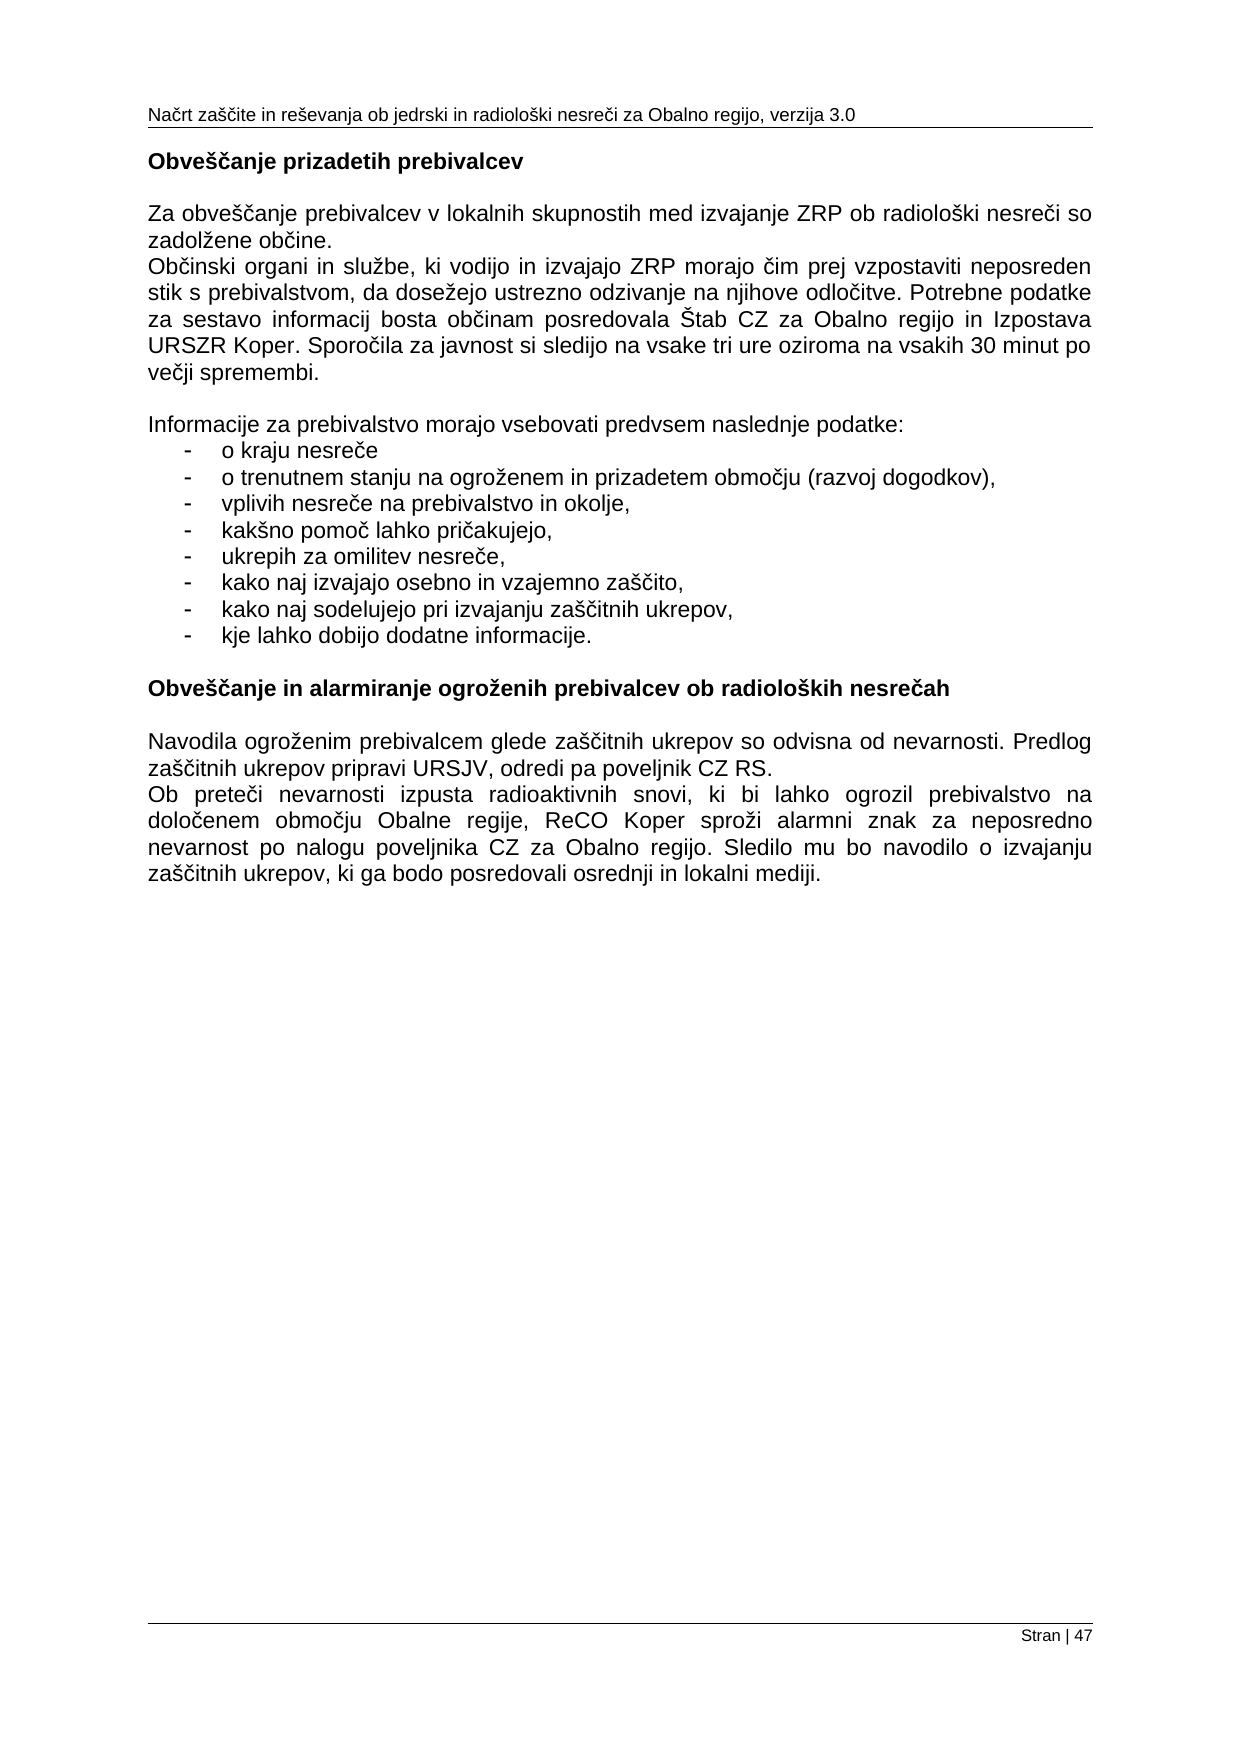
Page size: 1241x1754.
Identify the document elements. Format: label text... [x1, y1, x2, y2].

list kako naj sodelujejo pri izvajanju zaščitnih ukrepov, [184, 596, 1093, 622]
list ukrepih za omilitev nesreče, [184, 543, 1093, 569]
text Občinski organi in službe, ki vodijo in izvajajo ZRP morajo čim prej vzpostaviti neposreden stik s prebivalstvom, da dosežejo ustrezno odzivanje na njihove odločitve. Potrebne podatke za sestavo informacij bosta občinam posredovala Štab CZ za Obalno regijo in Izpostava URSZR Koper. Sporočila za javnost si sledijo na vsake tri ure oziroma na vsakih 30 minut po večji spremembi. [148, 253, 1093, 385]
text Navodila ogroženim prebivalcem glede zaščitnih ukrepov so odvisna od nevarnosti. Predlog zaščitnih ukrepov pripravi URSJV, odredi pa poveljnik CZ RS. [148, 728, 1093, 781]
list vplivih nesreče na prebivalstvo in okolje, [184, 490, 1093, 517]
text Obveščanje prizadetih prebivalcev [148, 148, 1093, 174]
text Obveščanje in alarmiranje ogroženih prebivalcev ob radioloških nesrečah [148, 675, 1093, 702]
list kako naj izvajajo osebno in vzajemno zaščito, [184, 569, 1093, 596]
list o kraju nesreče [184, 437, 1093, 464]
text Za obveščanje prebivalcev v lokalnih skupnostih med izvajanje ZRP ob radiološki nesreči so zadolžene občine. [148, 200, 1093, 253]
list kje lahko dobijo dodatne informacije. [184, 622, 1093, 648]
text Ob preteči nevarnosti izpusta radioaktivnih snovi, ki bi lahko ogrozil prebivalstvo na določenem območju Obalne regije, ReCO Koper sproži alarmni znak za neposredno nevarnost po nalogu poveljnika CZ za Obalno regijo. Sledilo mu bo navodilo o izvajanju zaščitnih ukrepov, ki ga bodo posredovali osrednji in lokalni mediji. [148, 781, 1093, 886]
list kakšno pomoč lahko pričakujejo, [184, 517, 1093, 543]
text Informacije za prebivalstvo morajo vsebovati predvsem naslednje podatke: [148, 411, 1093, 437]
list o trenutnem stanju na ogroženem in prizadetem območju (razvoj dogodkov), [184, 464, 1093, 490]
